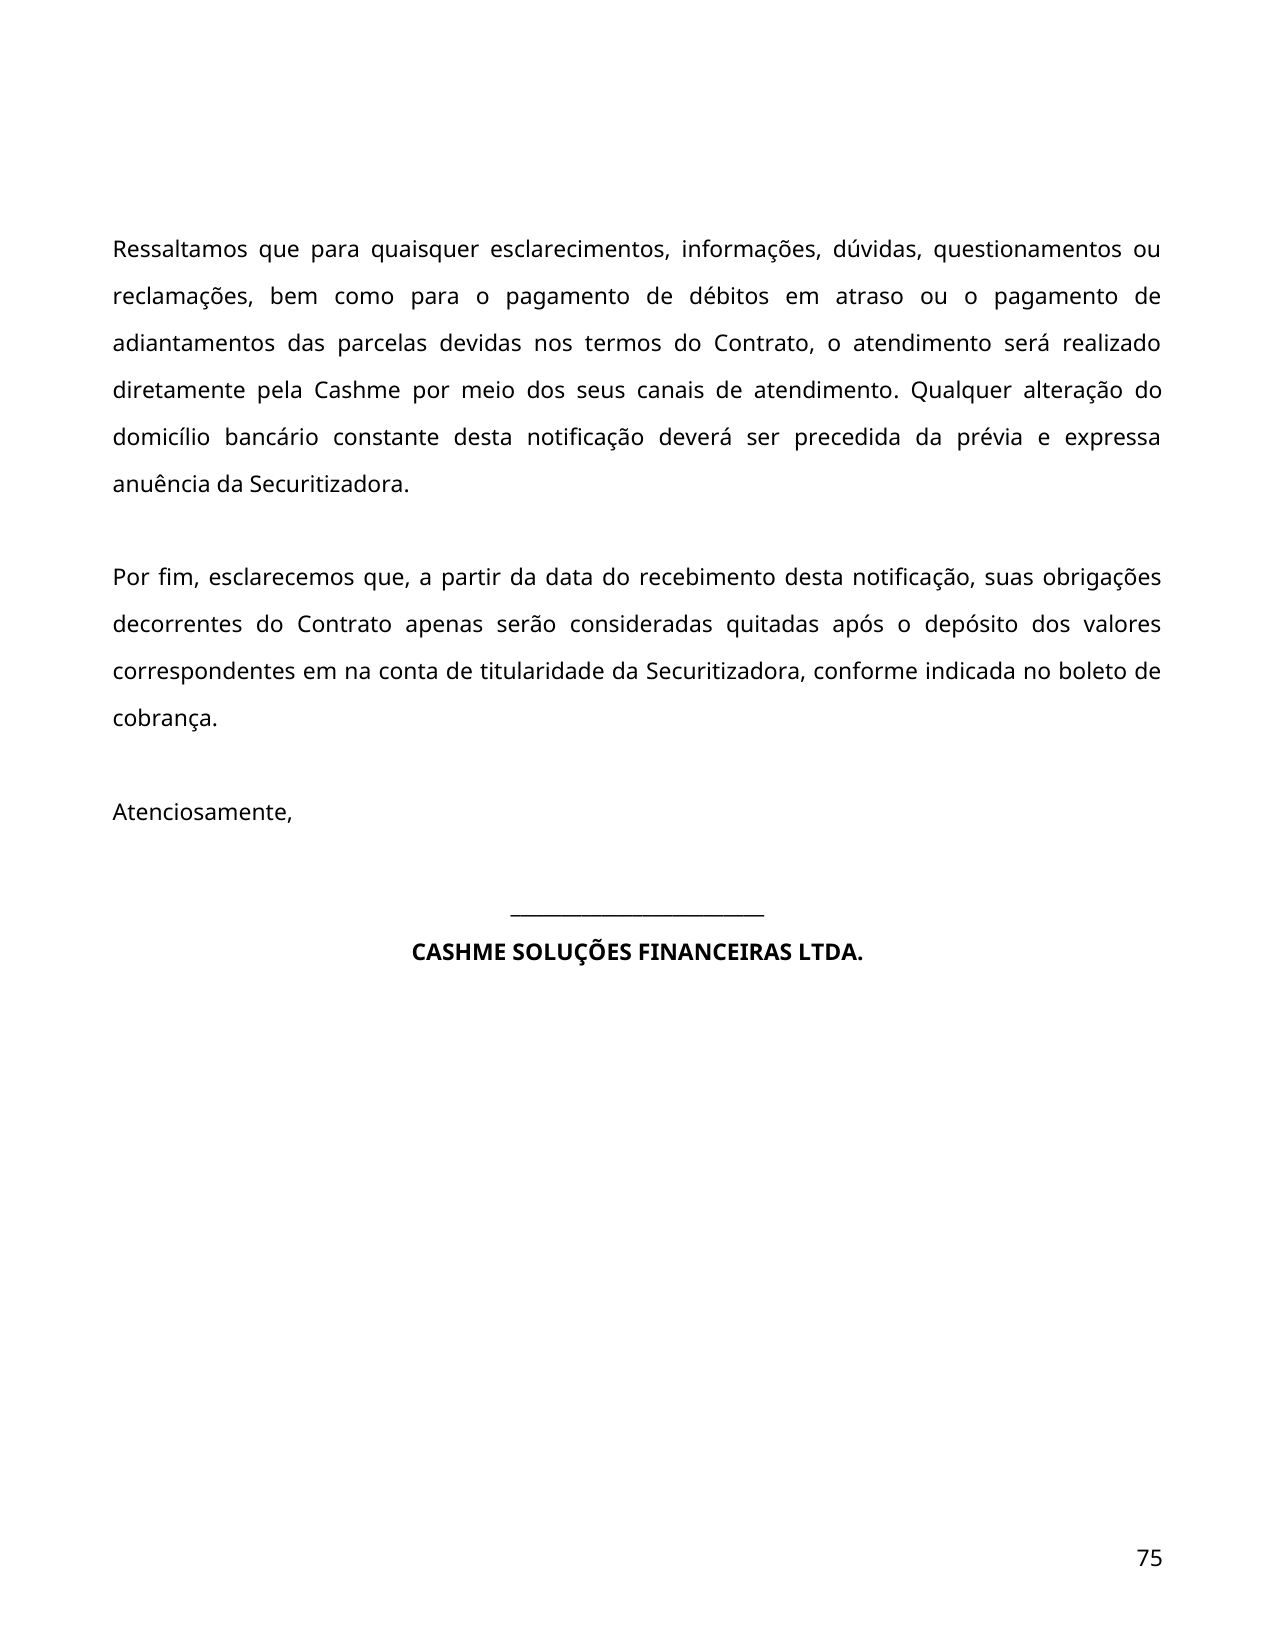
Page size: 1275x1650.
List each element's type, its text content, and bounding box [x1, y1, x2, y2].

text _________________________ [112, 889, 1162, 921]
text Ressaltamos que para quaisquer esclarecimentos, informações, dúvidas, questionamentos ou reclamações, bem como para o pagamento de débitos em atraso ou o pagamento de adiantamentos das parcelas devidas nos termos do Contrato, o atendimento será realizado diretamente pela Cashme por meio dos seus canais de atendimento. Qualquer alteração do domicílio bancário constante desta notificação deverá ser precedida da prévia e expressa anuência da Securitizadora. [112, 233, 1162, 499]
text Por fim, esclarecemos que, a partir da data do recebimento desta notificação, suas obrigações decorrentes do Contrato apenas serão consideradas quitadas após o depósito dos valores correspondentes em na conta de titularidade da Securitizadora, conforme indicada no boleto de cobrança. [112, 561, 1162, 733]
text Atenciosamente, [112, 796, 1162, 827]
text CASHME SOLUÇÕES FINANCEIRAS LTDA. [112, 936, 1162, 968]
